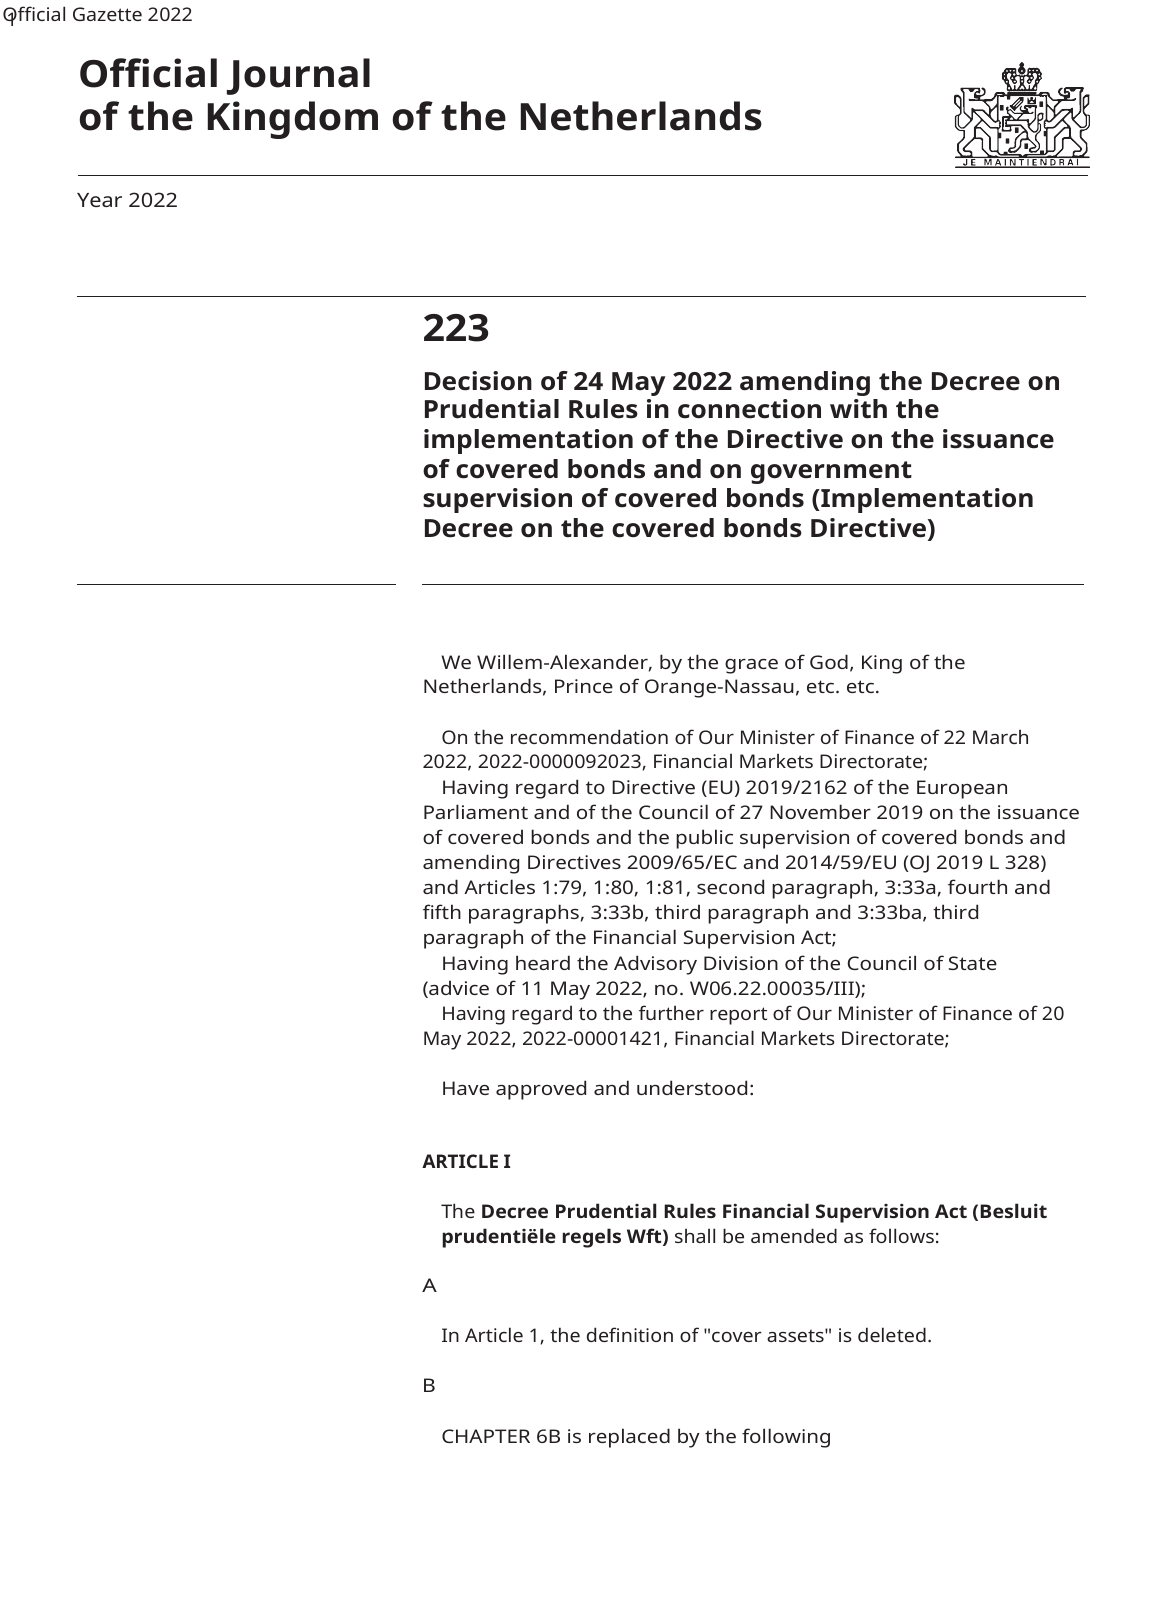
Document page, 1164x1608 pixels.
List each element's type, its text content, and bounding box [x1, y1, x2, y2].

text Having regard to the further report of Our Minister of Finance of 20 May 2022, 2022-00001421, Financial Markets Directorate; [422, 1000, 1073, 1051]
text The Decree Prudential Rules Financial Supervision Act (Besluit prudentiële regels Wft) shall be amended as follows: [441, 1198, 1101, 1249]
text We Willem-Alexander, by the grace of God, King of the Netherlands, Prince of Orange-Nassau, etc. etc. [422, 649, 1073, 699]
text On the recommendation of Our Minister of Finance of 22 March 2022, 2022-0000092023, Financial Markets Directorate; [422, 724, 1068, 774]
title 223 [422, 302, 1101, 353]
picture [954, 62, 1090, 168]
subtitle ARTICLE I [422, 1148, 1101, 1174]
text A [64, 1273, 794, 1298]
text In Article 1, the definition of "cover assets" is deleted. [441, 1323, 1101, 1348]
text B [64, 1373, 793, 1398]
text CHAPTER 6B is replaced by the following [441, 1423, 1101, 1448]
text Having heard the Advisory Division of the Council of State (advice of 11 May 2022, no. W06.22.00035/III); [422, 950, 1054, 1000]
text Decision of 24 May 2022 amending the Decree on Prudential Rules in connection with the implementation of the Directive on the issuance of covered bonds and on government supervision of covered bonds (Implementation Decree on the covered bonds Directive) [422, 367, 1068, 545]
text Have approved and understood: [441, 1075, 1101, 1101]
text Having regard to Directive (EU) 2019/2162 of the European Parliament and of the Council of 27 November 2019 on the issuance of covered bonds and the public supervision of covered bonds and amending Directives 2009/65/EC and 2014/59/EU (OJ 2019 L 328) and Articles 1:79, 1:80, 1:81, second paragraph, 3:33a, fourth and fifth paragraphs, 3:33b, third paragraph and 3:33ba, third paragraph of the Financial Supervision Act; [422, 774, 1085, 950]
text Year 2022 [77, 187, 1101, 214]
